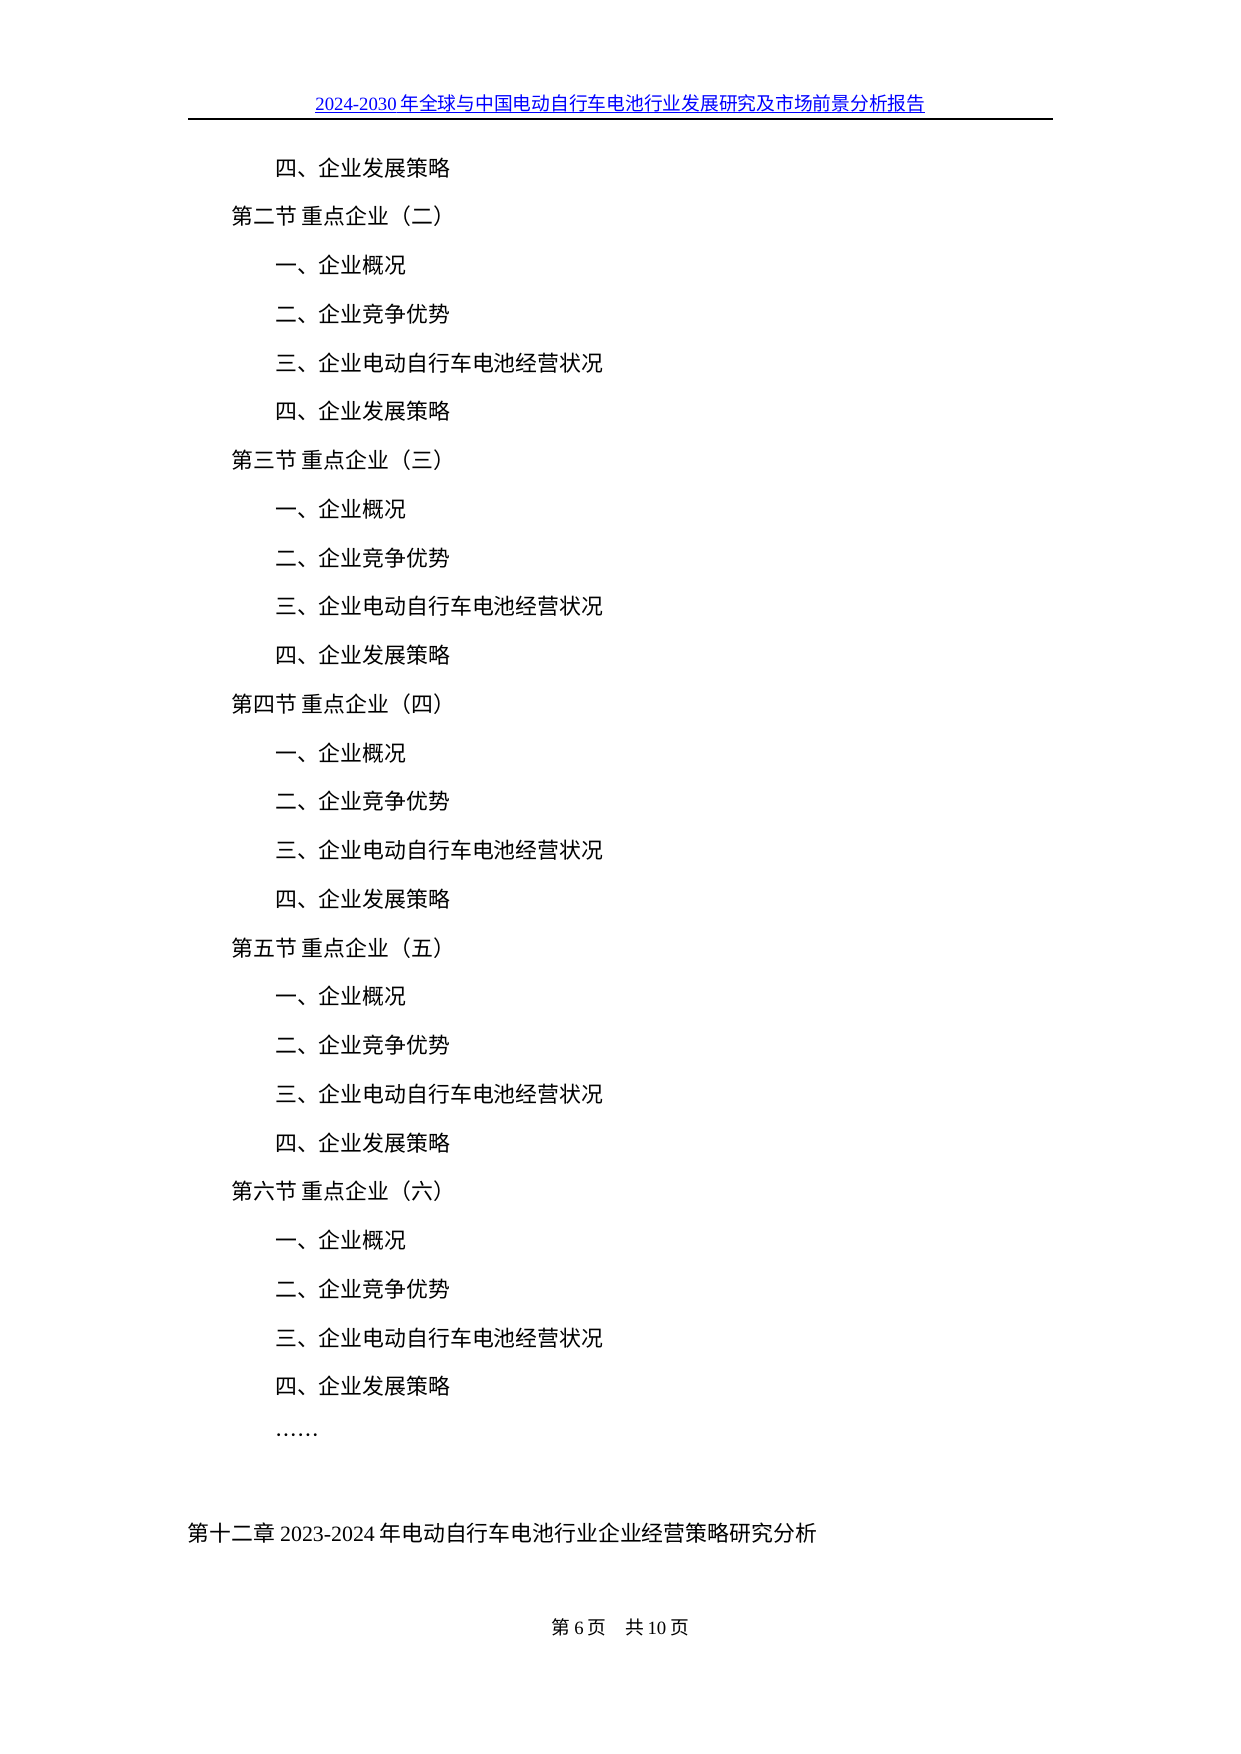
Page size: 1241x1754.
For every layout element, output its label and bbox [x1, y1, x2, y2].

text [187, 150, 1053, 1548]
